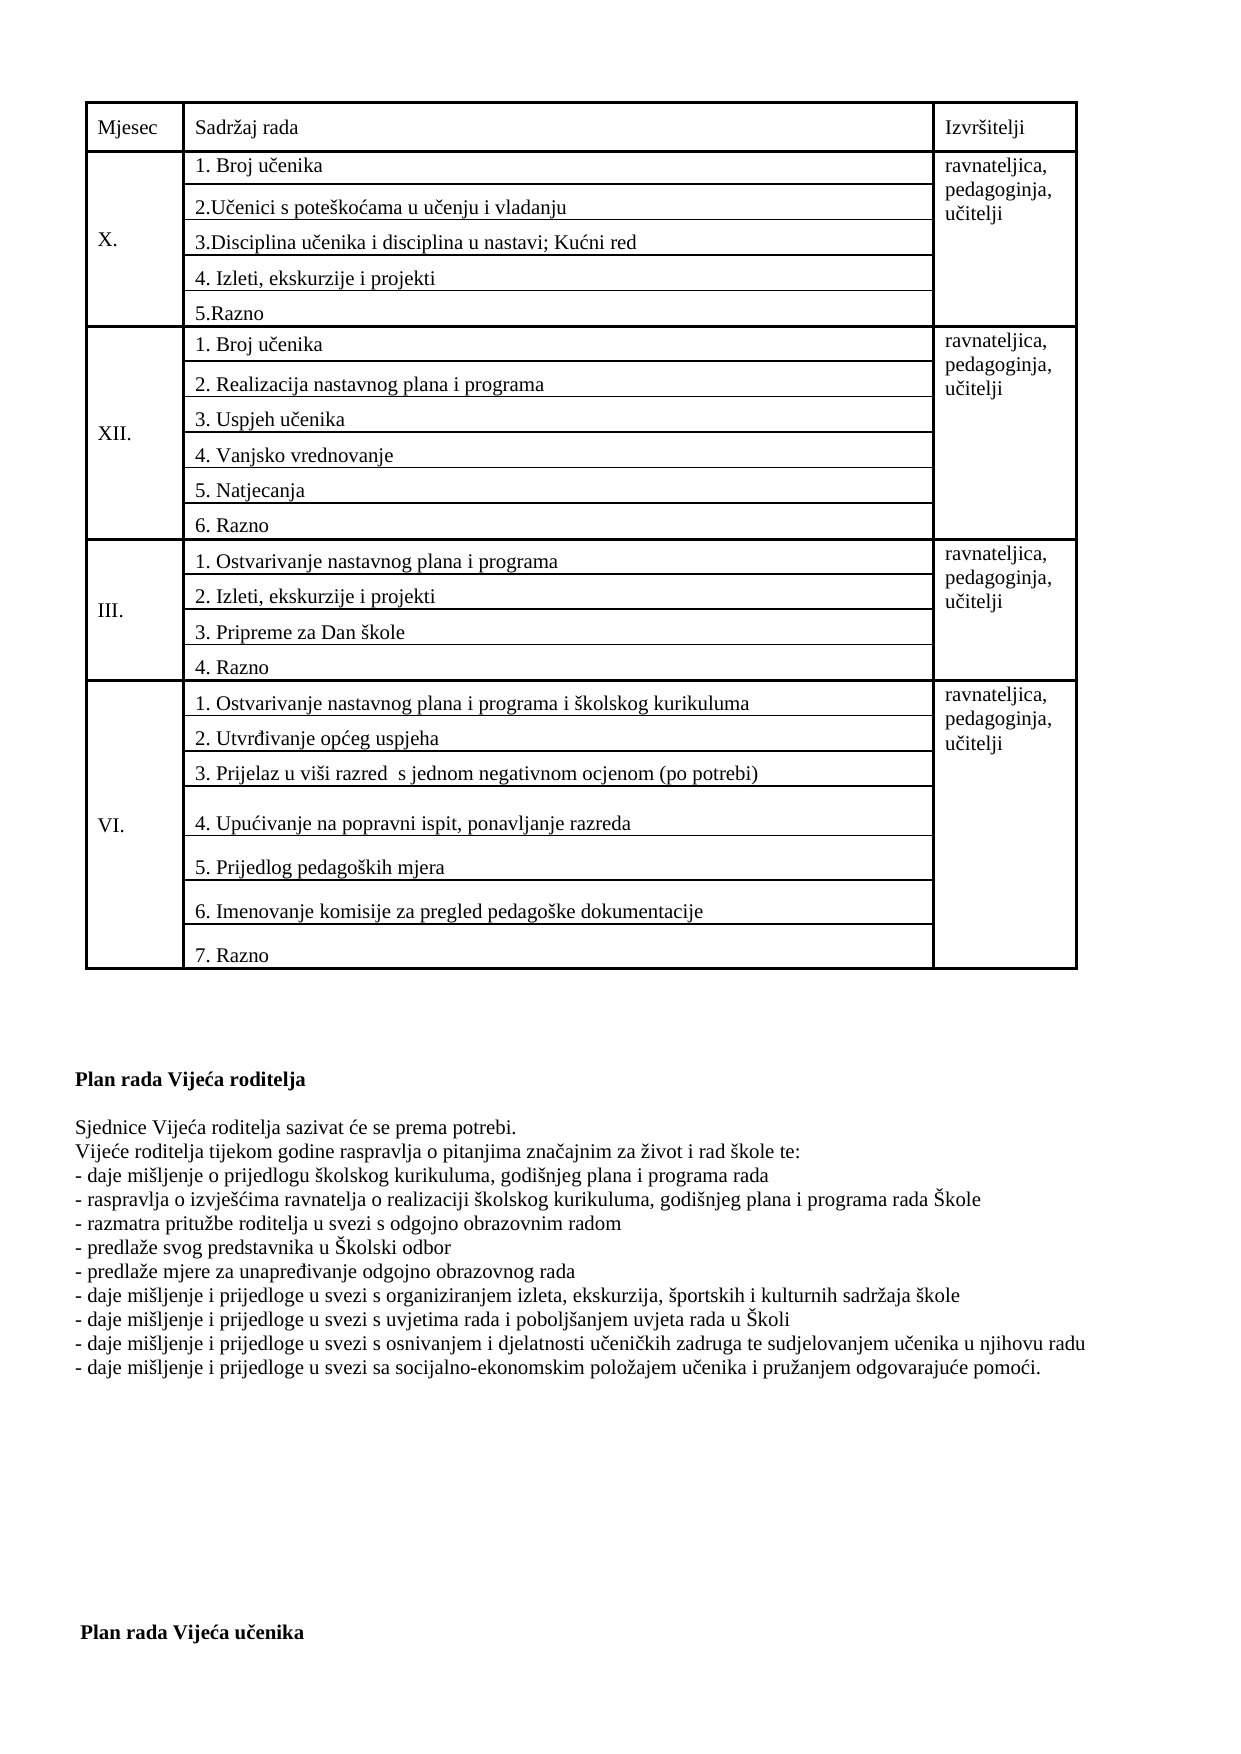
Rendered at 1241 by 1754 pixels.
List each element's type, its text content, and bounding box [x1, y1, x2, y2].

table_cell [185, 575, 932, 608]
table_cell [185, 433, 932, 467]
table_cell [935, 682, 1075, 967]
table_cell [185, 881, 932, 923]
text - daje mišljenje i prijedloge u svezi sa socijalno-ekonomskim položajem učenika i pružanjem odgovarajuće pomoći. [75, 1355, 1165, 1379]
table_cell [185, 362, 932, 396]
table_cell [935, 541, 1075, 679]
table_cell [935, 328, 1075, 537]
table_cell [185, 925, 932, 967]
text - daje mišljenje i prijedloge u svezi s osnivanjem i djelatnosti učeničkih zadruga te sudjelovanjem učenika u njihovu radu [75, 1331, 1165, 1355]
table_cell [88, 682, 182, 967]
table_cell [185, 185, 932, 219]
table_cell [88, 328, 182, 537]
text Plan rada Vijeća roditelja [75, 1067, 1165, 1091]
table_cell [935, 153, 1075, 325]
text Sjednice Vijeća roditelja sazivat će se prema potrebi. [75, 1115, 1165, 1139]
text - daje mišljenje i prijedloge u svezi s uvjetima rada i poboljšanjem uvjeta rada u Školi [75, 1307, 1165, 1331]
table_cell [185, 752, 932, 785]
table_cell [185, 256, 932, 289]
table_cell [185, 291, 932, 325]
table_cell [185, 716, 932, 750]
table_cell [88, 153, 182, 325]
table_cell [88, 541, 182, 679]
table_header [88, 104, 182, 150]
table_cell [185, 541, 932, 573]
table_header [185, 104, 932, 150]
text - predlaže mjere za unapređivanje odgojno obrazovnog rada [75, 1259, 1165, 1283]
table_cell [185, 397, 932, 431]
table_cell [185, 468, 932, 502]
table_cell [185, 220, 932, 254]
text - daje mišljenje i prijedloge u svezi s organiziranjem izleta, ekskurzija, športskih i kulturnih sadržaja škole [75, 1283, 1165, 1307]
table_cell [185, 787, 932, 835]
text - razmatra pritužbe roditelja u svezi s odgojno obrazovnim radom [75, 1211, 1165, 1235]
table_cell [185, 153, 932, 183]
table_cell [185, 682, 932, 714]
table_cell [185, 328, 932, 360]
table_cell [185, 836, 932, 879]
text - predlaže svog predstavnika u Školski odbor [75, 1235, 1165, 1259]
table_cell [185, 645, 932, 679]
text Vijeće roditelja tijekom godine raspravlja o pitanjima značajnim za život i rad škole te: [75, 1139, 1165, 1163]
text Plan rada Vijeća učenika [75, 1620, 1165, 1644]
text - raspravlja o izvješćima ravnatelja o realizaciji školskog kurikuluma, godišnjeg plana i programa rada Škole [75, 1187, 1165, 1211]
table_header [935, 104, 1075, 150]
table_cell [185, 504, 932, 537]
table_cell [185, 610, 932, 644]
text - daje mišljenje o prijedlogu školskog kurikuluma, godišnjeg plana i programa rada [75, 1163, 1165, 1187]
